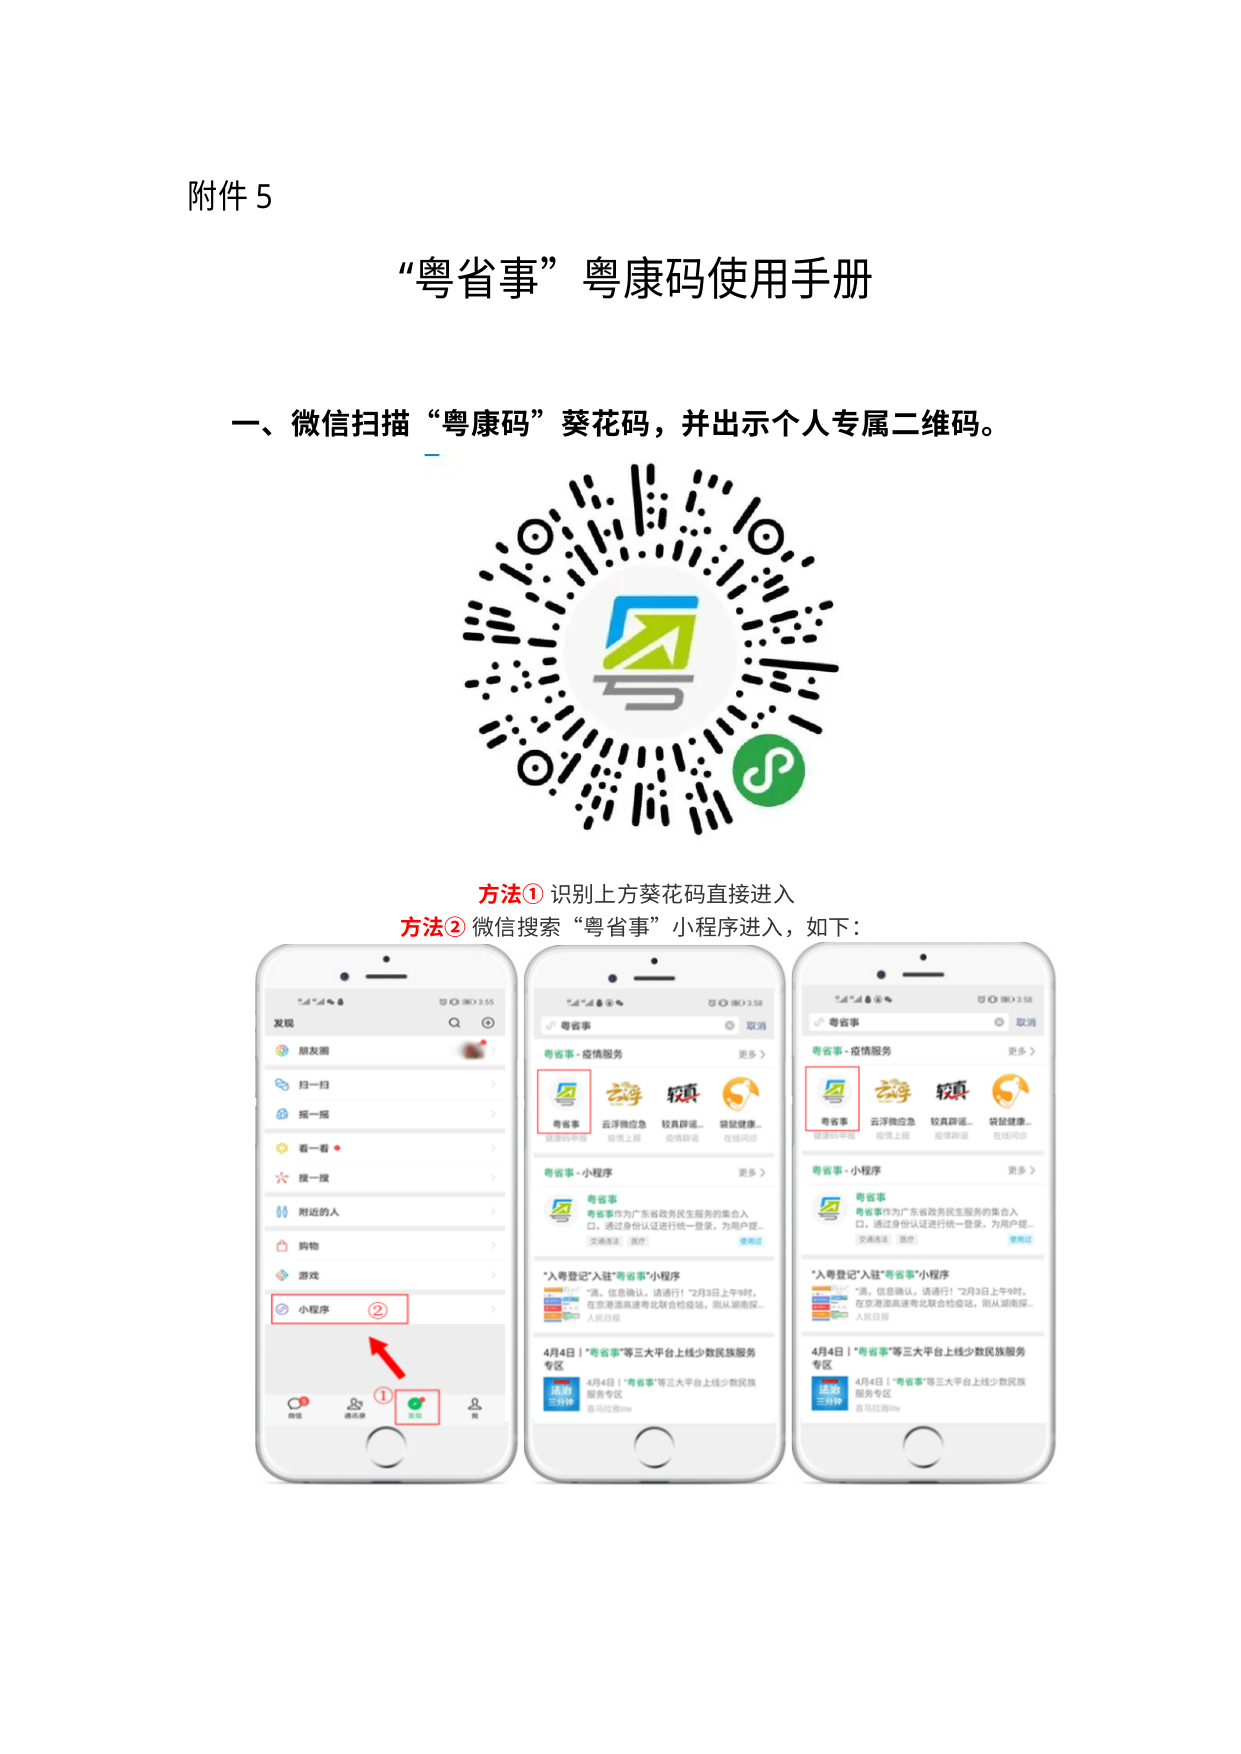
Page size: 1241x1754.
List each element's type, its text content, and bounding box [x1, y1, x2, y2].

text 方法② 微信搜索“粤省事”小程序进入，如下： [187, 909, 1085, 942]
text 方法① 识别上方葵花码直接进入 [187, 877, 1085, 909]
picture [424, 454, 893, 848]
text 一、微信扫描“粤康码”葵花码，并出示个人专属二维码。 [187, 389, 1085, 454]
picture [255, 942, 1062, 1486]
text “粤省事”粤康码使用手册 [187, 227, 1085, 324]
text 附件5 [187, 162, 1085, 227]
